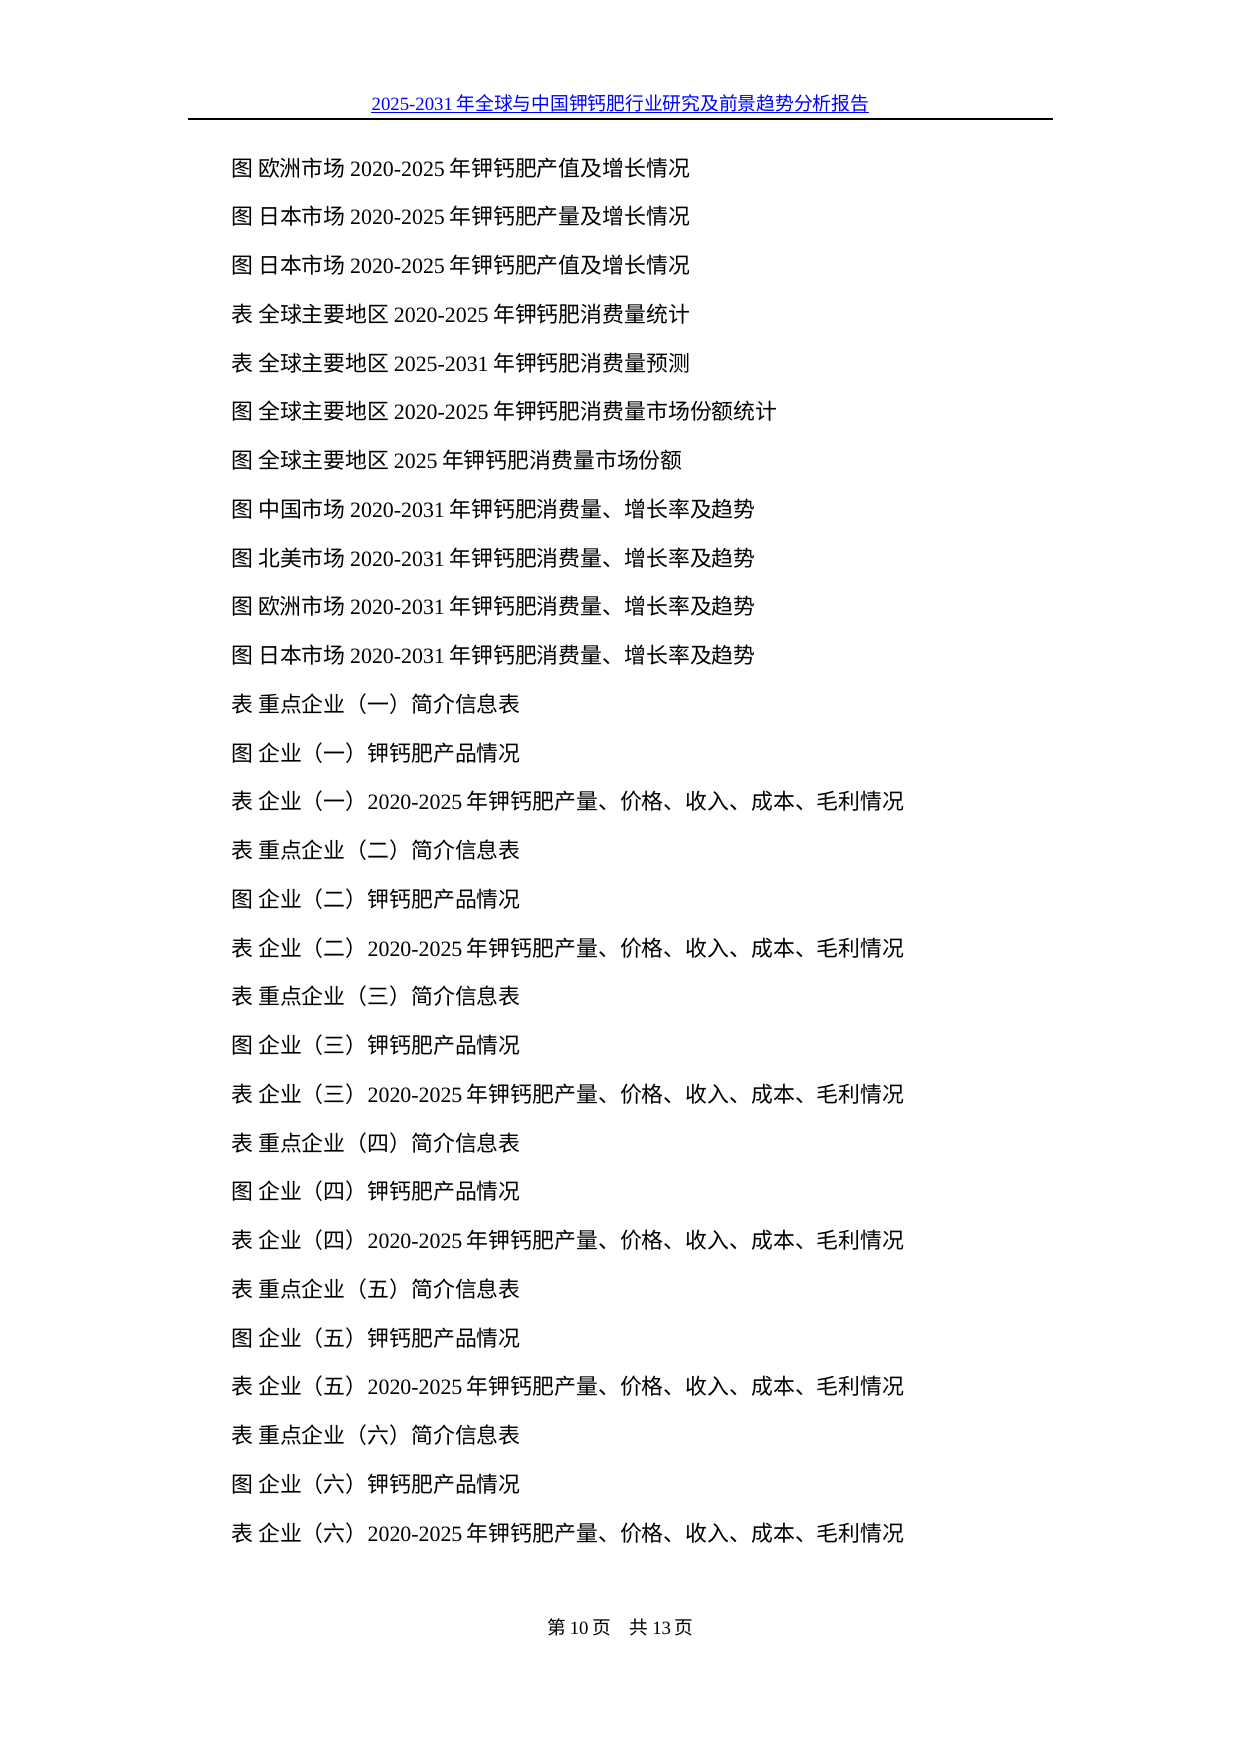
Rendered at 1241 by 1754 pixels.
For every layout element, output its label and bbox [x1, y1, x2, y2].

text [187, 150, 1053, 1548]
